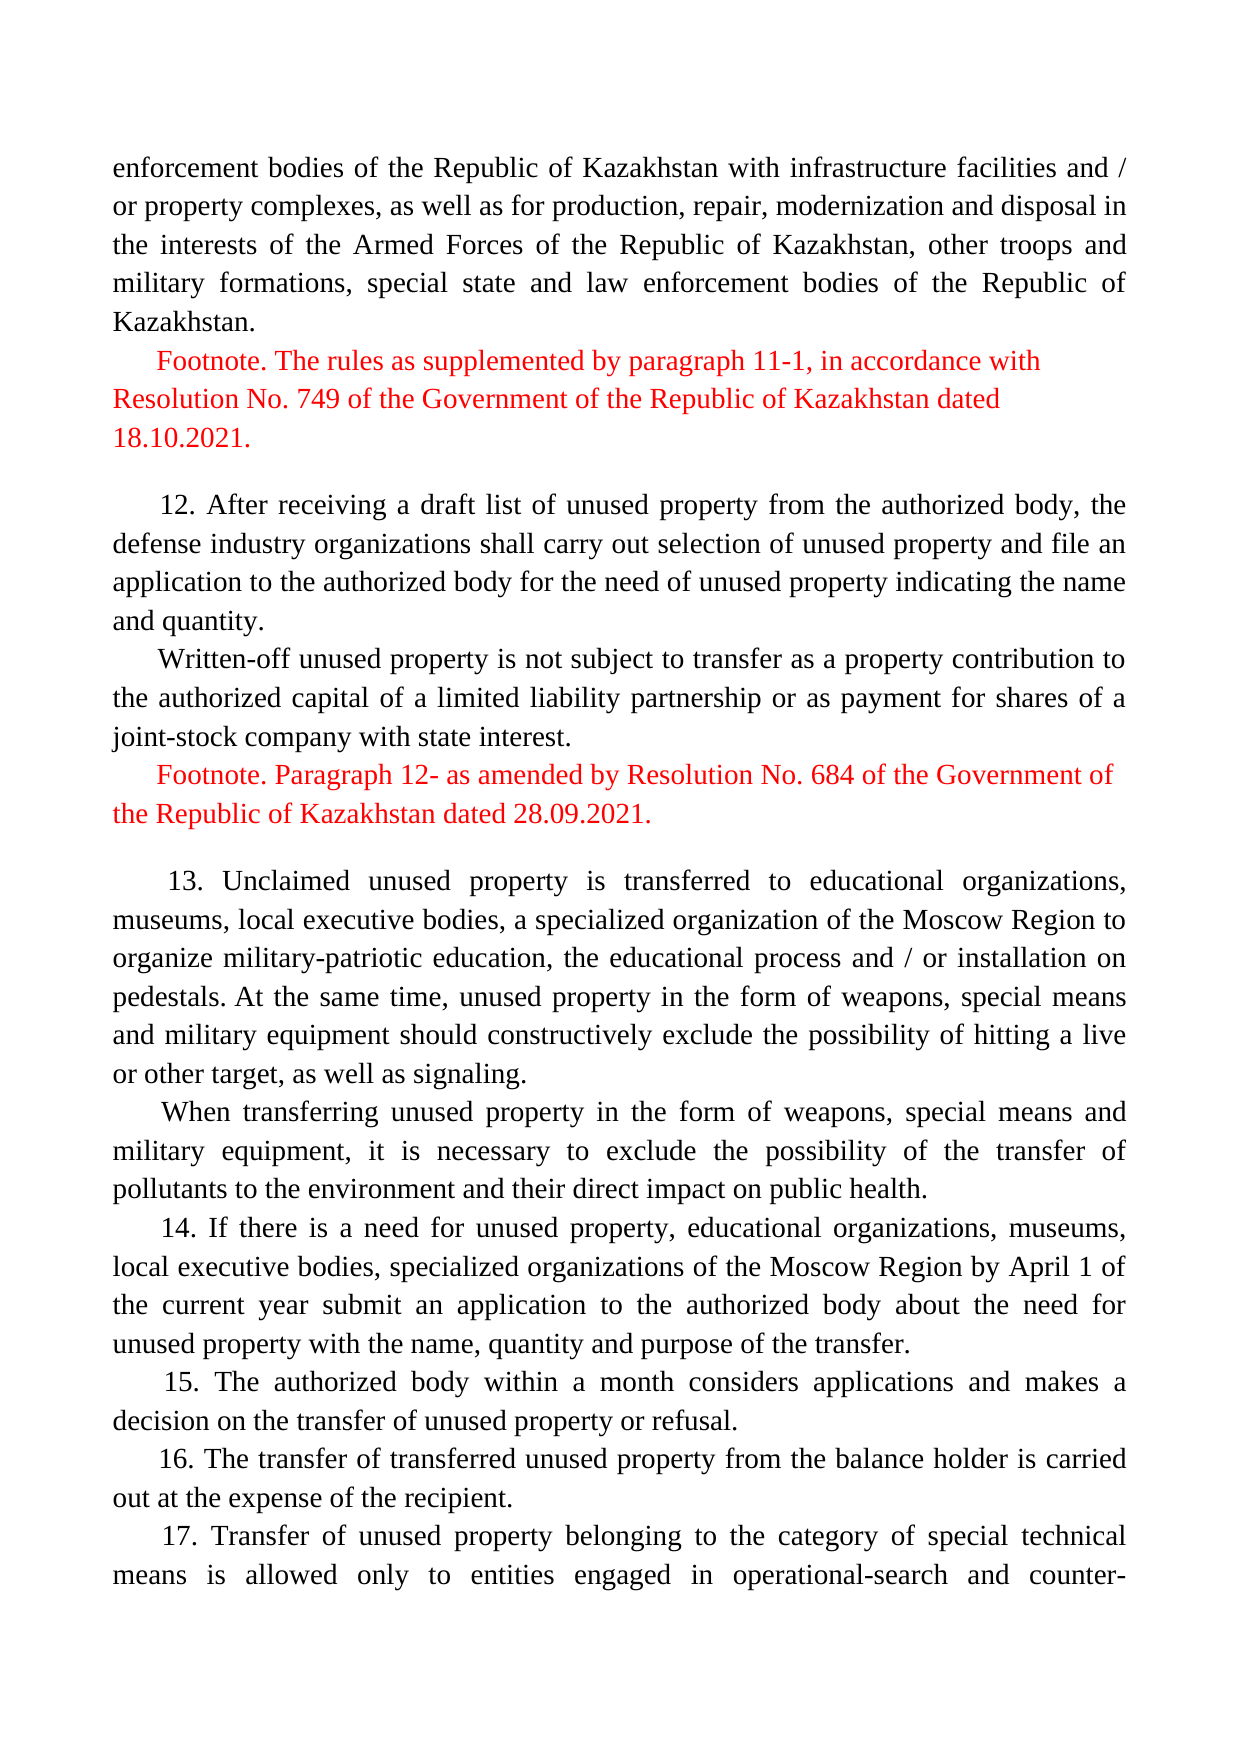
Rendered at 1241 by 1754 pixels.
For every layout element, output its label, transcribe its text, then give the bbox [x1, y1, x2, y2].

text 14. If there is a need for unused property, educational organizations, museums, local executive bodies, specialized organizations of the Moscow Region by April 1 of the current year submit an application to the authorized body about the need for unused property with the name, quantity and purpose of the transfer. [112, 1210, 1128, 1359]
text Footnote. Paragraph 12- as amended by Resolution No. 684 of the Government of the Republic of Kazakhstan dated 28.09.2021. [112, 757, 1128, 859]
text 13. Unclaimed unused property is transferred to educational organizations, museums, local executive bodies, a specialized organization of the Moscow Region to organize military-patriotic education, the educational process and / or installation on pedestals. At the same time, unused property in the form of weapons, special means and military equipment should constructively exclude the possibility of hitting a live or other target, as well as signaling. [112, 863, 1128, 1089]
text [112, 150, 1128, 338]
text Written-off unused property is not subject to transfer as a property contribution to the authorized capital of a limited liability partnership or as payment for shares of a joint-stock company with state interest. [112, 642, 1128, 752]
text 16. The transfer of transferred unused property from the balance holder is carried out at the expense of the recipient. [112, 1441, 1128, 1513]
text 12. After receiving a draft list of unused property from the authorized body, the defense industry organizations shall carry out selection of unused property and file an application to the authorized body for the need of unused property indicating the name and quantity. [112, 487, 1128, 637]
text When transferring unused property in the form of weapons, special means and military equipment, it is necessary to exclude the possibility of the transfer of pollutants to the environment and their direct impact on public health. [112, 1094, 1128, 1205]
text Footnote. The rules as supplemented by paragraph 11-1, in accordance with Resolution No. 749 of the Government of the Republic of Kazakhstan dated 18.10.2021. [112, 343, 1128, 483]
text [112, 1518, 1128, 1591]
text 15. The authorized body within a month considers applications and makes a decision on the transfer of unused property or refusal. [112, 1364, 1128, 1436]
